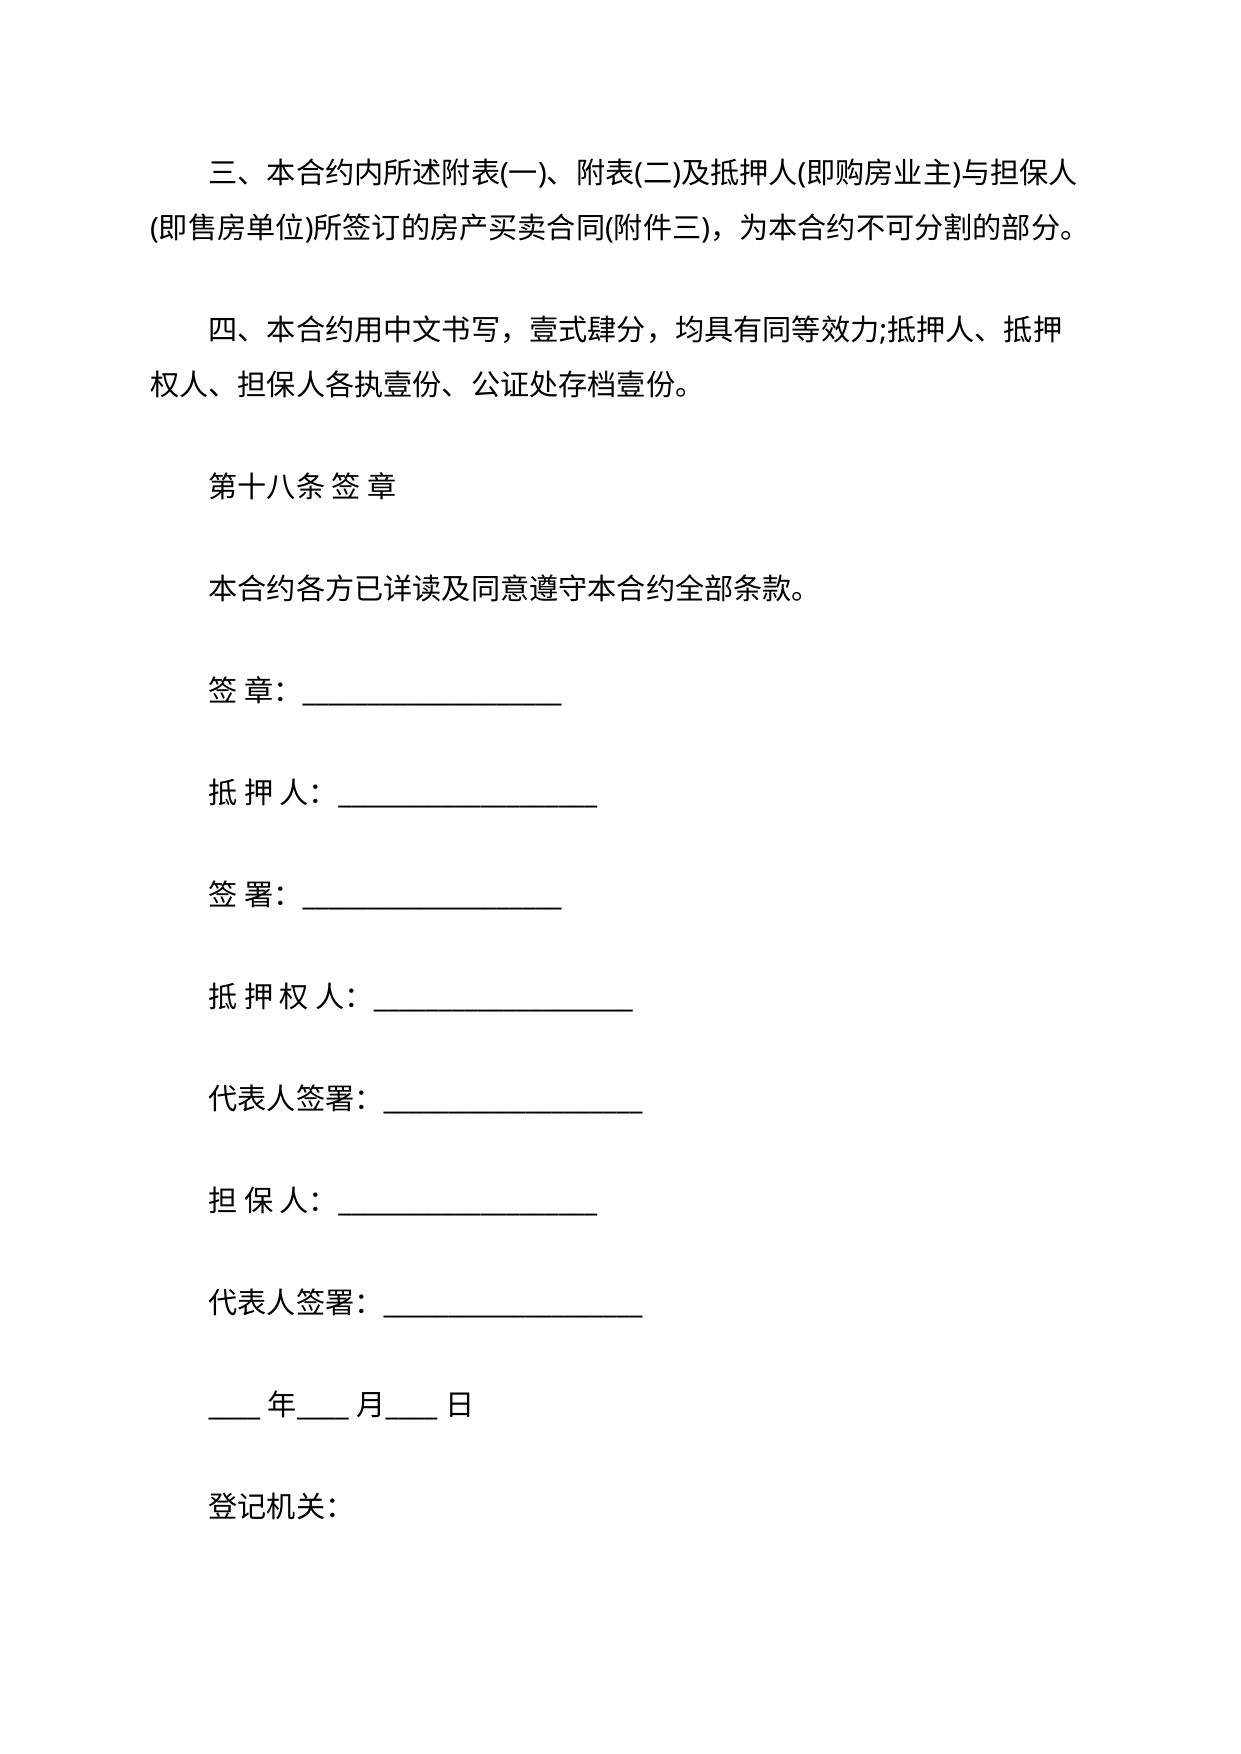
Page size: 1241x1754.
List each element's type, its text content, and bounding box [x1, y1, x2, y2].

text 第十八条 签 章 [150, 464, 1090, 506]
text 抵 押 人：____________________ [150, 769, 1090, 812]
text 担 保 人：____________________ [150, 1177, 1090, 1219]
text 抵 押 权 人：____________________ [150, 973, 1090, 1016]
text 三、本合约内所述附表(一)、附表(二)及抵押人(即购房业主)与担保人(即售房单位)所签订的房产买卖合同(附件三)，为本合约不可分割的部分。 [150, 150, 1090, 247]
text ____ 年____ 月____ 日 [150, 1381, 1090, 1423]
text 登记机关： [150, 1483, 1090, 1525]
text 代表人签署：____________________ [150, 1279, 1090, 1322]
text 签 章：____________________ [150, 667, 1090, 710]
text 四、本合约用中文书写，壹式肆分，均具有同等效力;抵押人、抵押权人、担保人各执壹份、公证处存档壹份。 [150, 307, 1090, 404]
text 签 署：____________________ [150, 871, 1090, 914]
text 本合约各方已详读及同意遵守本合约全部条款。 [150, 566, 1090, 608]
text 代表人签署：____________________ [150, 1075, 1090, 1118]
